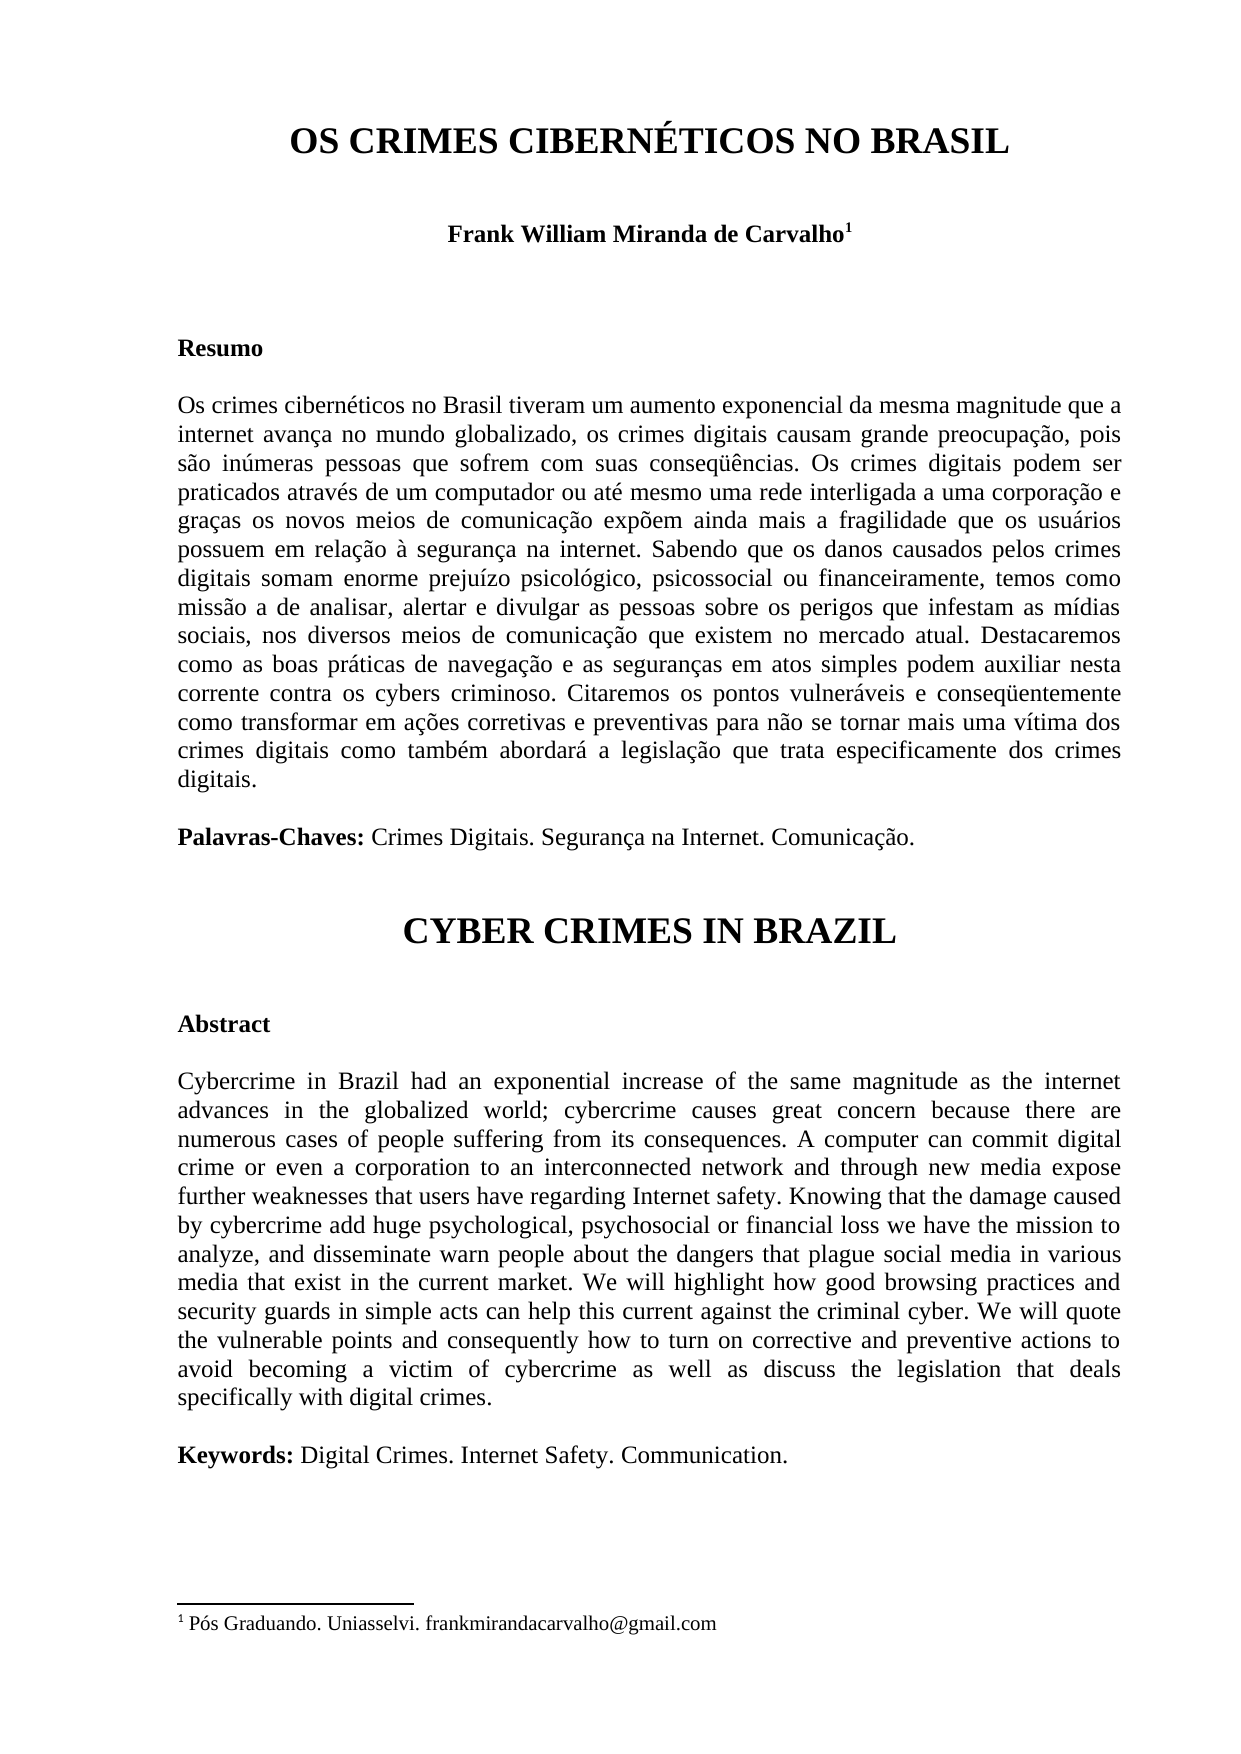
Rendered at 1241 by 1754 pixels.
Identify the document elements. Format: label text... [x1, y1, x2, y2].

text Palavras-Chaves: Crimes Digitais. Segurança na Internet. Comunicação. [177, 822, 1122, 851]
text CYBER CRIMES IN BRAZIL [177, 908, 1122, 951]
text Keywords: Digital Crimes. Internet Safety. Communication. [177, 1440, 1122, 1469]
text Resumo [177, 333, 1122, 362]
text Os crimes cibernéticos no Brasil tiveram um aumento exponencial da mesma magnitude que a internet avança no mundo globalizado, os crimes digitais causam grande preocupação, pois são inúmeras pessoas que sofrem com suas conseqüências. Os crimes digitais podem ser praticados através de um computador ou até mesmo uma rede interligada a uma corporação e graças os novos meios de comunicação expõem ainda mais a fragilidade que os usuários possuem em relação à segurança na internet. Sabendo que os danos causados pelos crimes digitais somam enorme prejuízo psicológico, psicossocial ou financeiramente, temos como missão a de analisar, alertar e divulgar as pessoas sobre os perigos que infestam as mídias sociais, nos diversos meios de comunicação que existem no mercado atual. Destacaremos como as boas práticas de navegação e as seguranças em atos simples podem auxiliar nesta corrente contra os cybers criminoso. Citaremos os pontos vulneráveis e conseqüentemente como transformar em ações corretivas e preventivas para não se tornar mais uma vítima dos crimes digitais como também abordará a legislação que trata especificamente dos crimes digitais. [177, 391, 1122, 793]
text Frank William Miranda de Carvalho [177, 219, 1122, 276]
text Abstract [177, 1009, 1122, 1037]
text Cybercrime in had an exponential increase of the same magnitude as the internet advances in the globalized world; cybercrime causes great concern because there are numerous cases of people suffering from its consequences. A computer can commit digital crime or even a corporation to an interconnected network and through new media expose further weaknesses that users have regarding Internet safety. Knowing that the damage caused by cybercrime add huge psychological, psychosocial or financial loss we have the mission to analyze, and disseminate warn people about the dangers that plague social media in various media that exist in the current market. We will highlight how good browsing practices and security guards in simple acts can help this current against the criminal cyber. We will quote the vulnerable points and consequently how to turn on corrective and preventive actions to avoid becoming a victim of cybercrime as well as discuss the legislation that deals specifically with digital crimes. [177, 1066, 1122, 1411]
text OS CRIMES CIBERNÉTICOS NO BRASIL [177, 118, 1122, 161]
